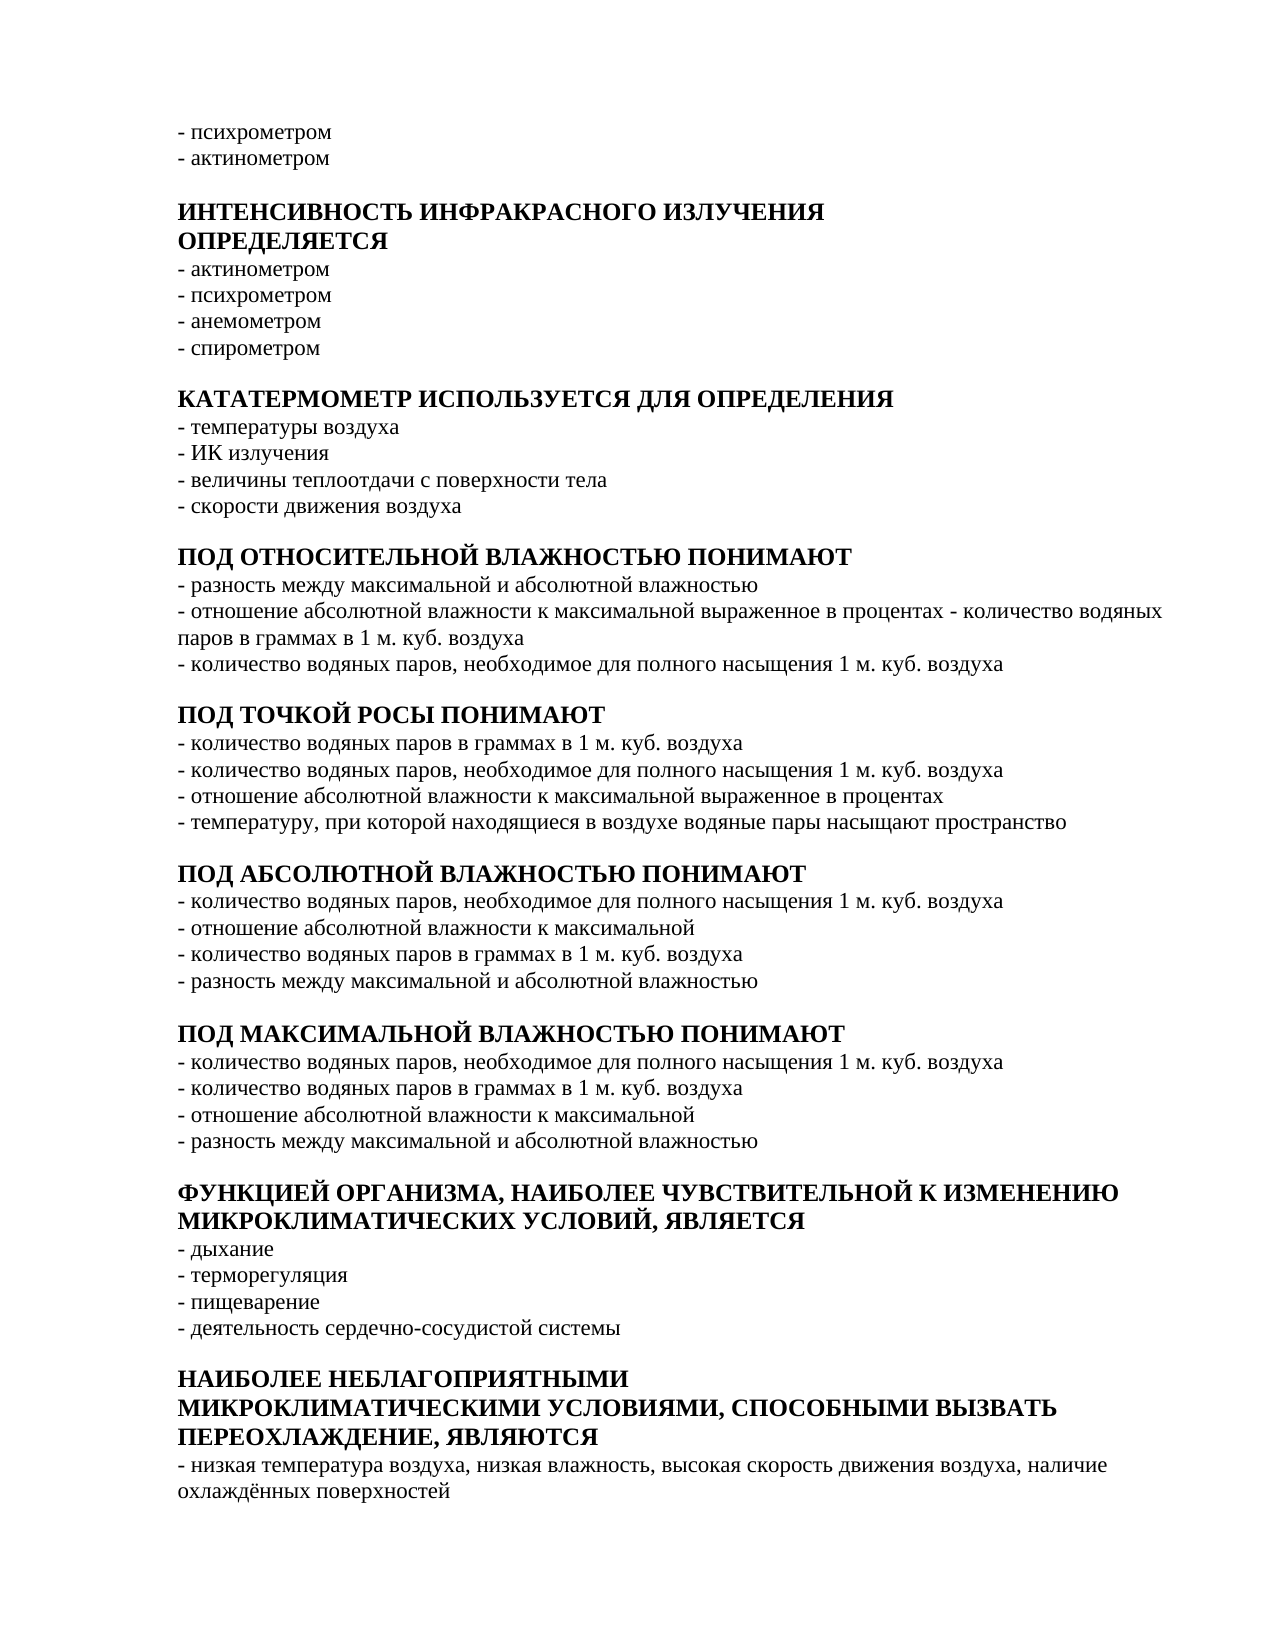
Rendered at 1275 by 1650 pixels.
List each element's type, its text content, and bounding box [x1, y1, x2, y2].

text - актинометром [177, 144, 1186, 171]
text - температуру, при которой находящиеся в воздухе водяные пары насыщают пространство [177, 808, 1186, 835]
text - спирометром [177, 334, 1186, 360]
text - количество водяных паров, необходимое для полного насыщения 1 м. куб. воздуха [177, 888, 1186, 914]
text - разность между максимальной и абсолютной влажностью [177, 571, 1186, 597]
text - скорости движения воздуха [177, 492, 1186, 518]
text ОПРЕДЕЛЯЕТСЯ [177, 226, 1186, 255]
text - количество водяных паров в граммах в 1 м. куб. воздуха [177, 940, 1186, 967]
text - дыхание [177, 1235, 1186, 1261]
text - психрометром [177, 281, 1186, 307]
text - количество водяных паров в граммах в 1 м. куб. воздуха [177, 729, 1186, 756]
text ПОД АБСОЛЮТНОЙ ВЛАЖНОСТЬЮ ПОНИМАЮТ [177, 859, 1186, 888]
text - актинометром [177, 255, 1186, 281]
text ФУНКЦИЕЙ ОРГАНИЗМА, НАИБОЛЕЕ ЧУВСТВИТЕЛЬНОЙ К ИЗМЕНЕНИЮ МИКРОКЛИМАТИЧЕСКИХ УСЛОВИЙ, ЯВЛЯЕТСЯ [177, 1178, 1186, 1235]
text - количество водяных паров, необходимое для полного насыщения 1 м. куб. воздуха [177, 756, 1186, 782]
text - терморегуляция [177, 1261, 1186, 1288]
text - разность между максимальной и абсолютной влажностью [177, 967, 1186, 993]
text - величины теплоотдачи с поверхности тела [177, 466, 1186, 492]
text - деятельность сердечно-сосудистой системы [177, 1314, 1186, 1341]
text - отношение абсолютной влажности к максимальной выраженное в процентах [177, 782, 1186, 808]
text - разность между максимальной и абсолютной влажностью [177, 1127, 1186, 1153]
text ПОД МАКСИМАЛЬНОЙ ВЛАЖНОСТЬЮ ПОНИМАЮТ [177, 1019, 1186, 1048]
text НАИБОЛЕЕ НЕБЛАГОПРИЯТНЫМИ [177, 1364, 1186, 1393]
text - количество водяных паров в граммах в 1 м. куб. воздуха [177, 1074, 1186, 1101]
text ИНТЕНСИВНОСТЬ ИНФРАКРАСНОГО ИЗЛУЧЕНИЯ [177, 197, 1186, 226]
text - отношение абсолютной влажности к максимальной выраженное в процентах - количество водяных паров в граммах в 1 м. куб. воздуха [177, 597, 1186, 650]
text - анемометром [177, 307, 1186, 334]
text - отношение абсолютной влажности к максимальной [177, 1101, 1186, 1127]
text КАТАТЕРМОМЕТР ИСПОЛЬЗУЕТСЯ ДЛЯ ОПРЕДЕЛЕНИЯ [177, 384, 1186, 413]
text ПОД ОТНОСИТЕЛЬНОЙ ВЛАЖНОСТЬЮ ПОНИМАЮТ [177, 542, 1186, 571]
text - отношение абсолютной влажности к максимальной [177, 914, 1186, 940]
text - температуры воздуха [177, 413, 1186, 439]
text - ИК излучения [177, 439, 1186, 466]
text - психрометром [177, 118, 1186, 144]
text ПОД ТОЧКОЙ РОСЫ ПОНИМАЮТ [177, 701, 1186, 729]
text - количество водяных паров, необходимое для полного насыщения 1 м. куб. воздуха [177, 1048, 1186, 1074]
text - пищеварение [177, 1288, 1186, 1314]
text МИКРОКЛИМАТИЧЕСКИМИ УСЛОВИЯМИ, СПОСОБНЫМИ ВЫЗВАТЬ ПЕРЕОХЛАЖДЕНИЕ, ЯВЛЯЮТСЯ [177, 1393, 1186, 1451]
text - количество водяных паров, необходимое для полного насыщения 1 м. куб. воздуха [177, 650, 1186, 677]
text - низкая температура воздуха, низкая влажность, высокая скорость движения воздуха, наличие охлаждённых поверхностей [177, 1451, 1186, 1503]
